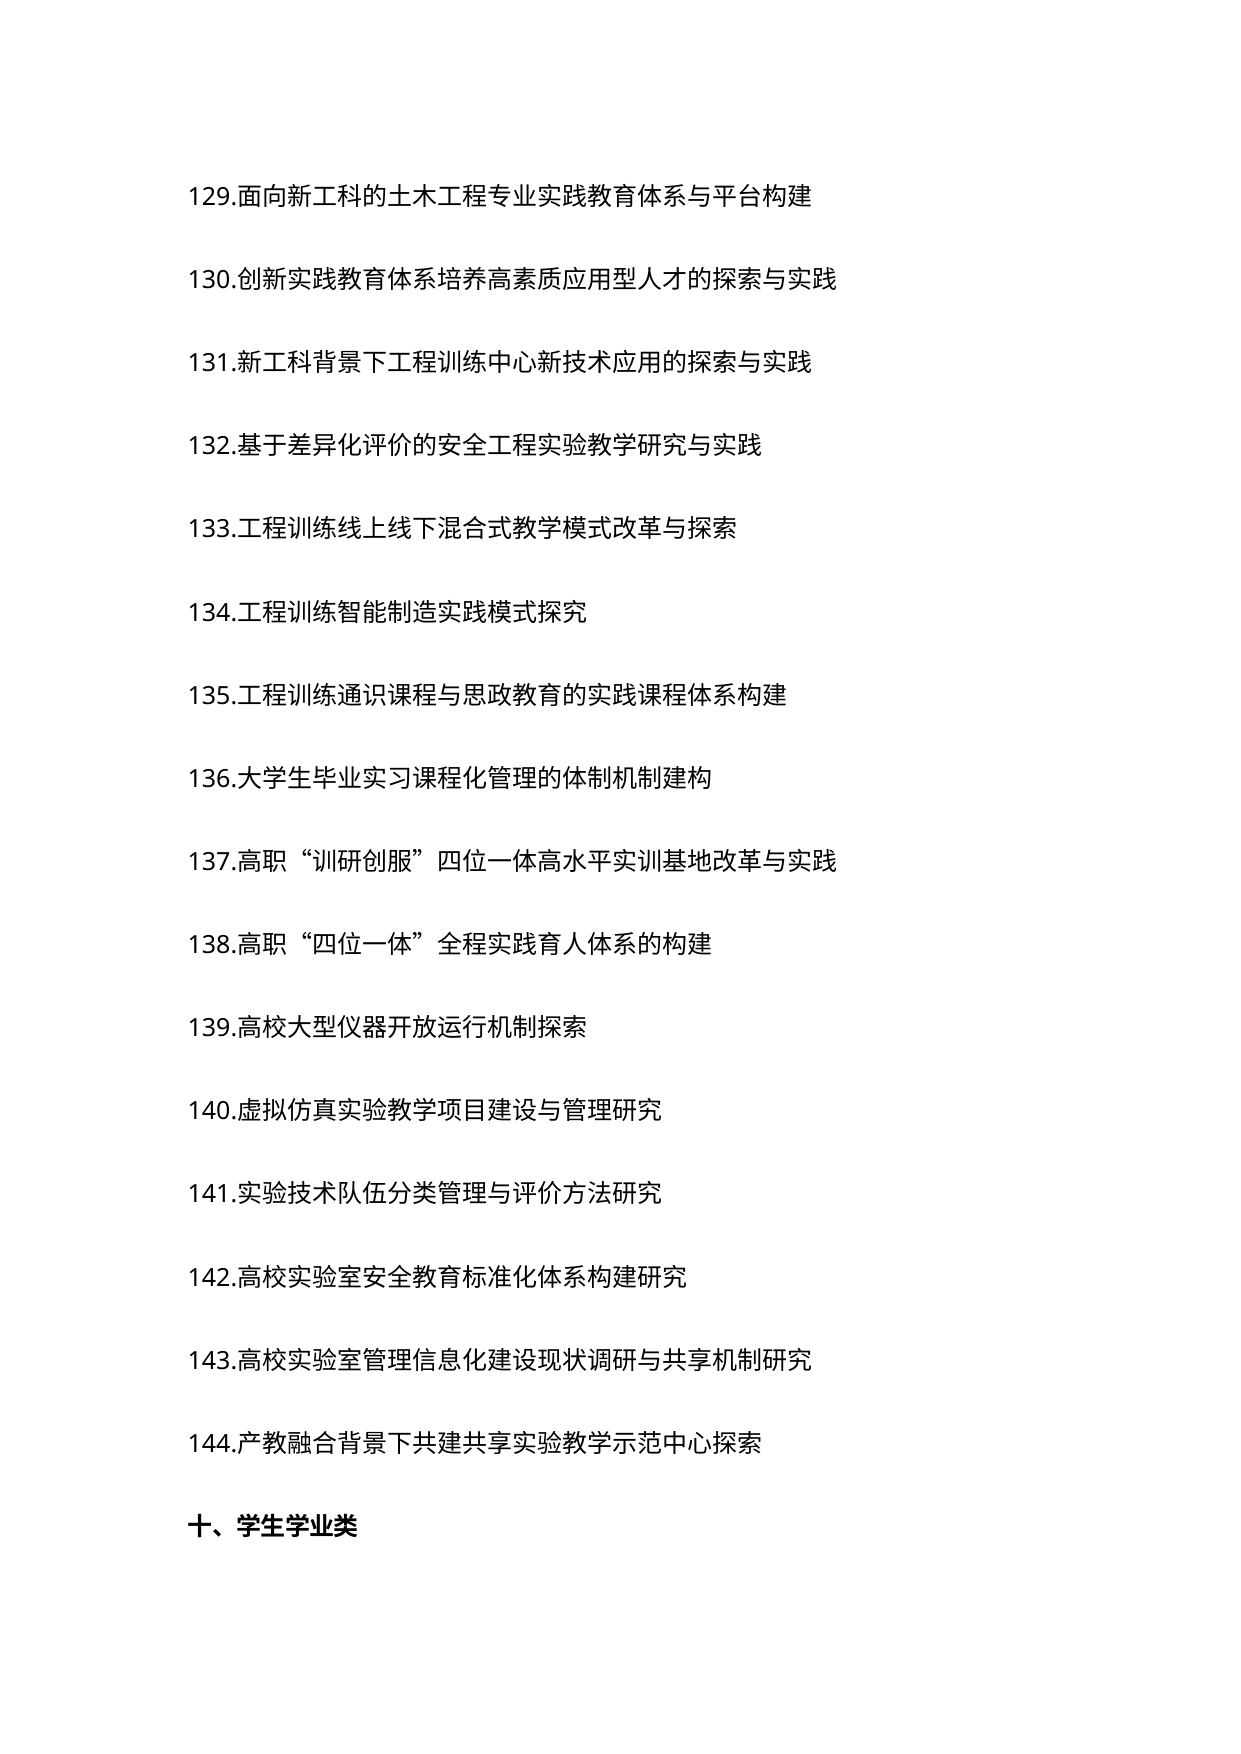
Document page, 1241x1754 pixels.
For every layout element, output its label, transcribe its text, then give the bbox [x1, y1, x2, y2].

text 140.虚拟仿真实验教学项目建设与管理研究 [187, 1076, 1053, 1141]
text 139.高校大型仪器开放运行机制探索 [187, 993, 1053, 1058]
text 141.实验技术队伍分类管理与评价方法研究 [187, 1159, 1053, 1224]
text 132.基于差异化评价的安全工程实验教学研究与实践 [187, 411, 1053, 476]
text 133.工程训练线上线下混合式教学模式改革与探索 [187, 494, 1053, 559]
text 131.新工科背景下工程训练中心新技术应用的探索与实践 [187, 328, 1053, 393]
text 135.工程训练通识课程与思政教育的实践课程体系构建 [187, 661, 1053, 726]
text 143.高校实验室管理信息化建设现状调研与共享机制研究 [187, 1326, 1053, 1391]
text 142.高校实验室安全教育标准化体系构建研究 [187, 1243, 1053, 1308]
text 144.产教融合背景下共建共享实验教学示范中心探索 [187, 1409, 1053, 1474]
text 138.高职“四位一体”全程实践育人体系的构建 [187, 910, 1053, 975]
text 129.面向新工科的土木工程专业实践教育体系与平台构建 [187, 162, 1053, 227]
text 130.创新实践教育体系培养高素质应用型人才的探索与实践 [187, 245, 1053, 310]
text 136.大学生毕业实习课程化管理的体制机制建构 [187, 744, 1053, 809]
text 十、学生学业类 [187, 1492, 1053, 1557]
text 137.高职“训研创服”四位一体高水平实训基地改革与实践 [187, 827, 1053, 892]
text 134.工程训练智能制造实践模式探究 [187, 578, 1053, 643]
